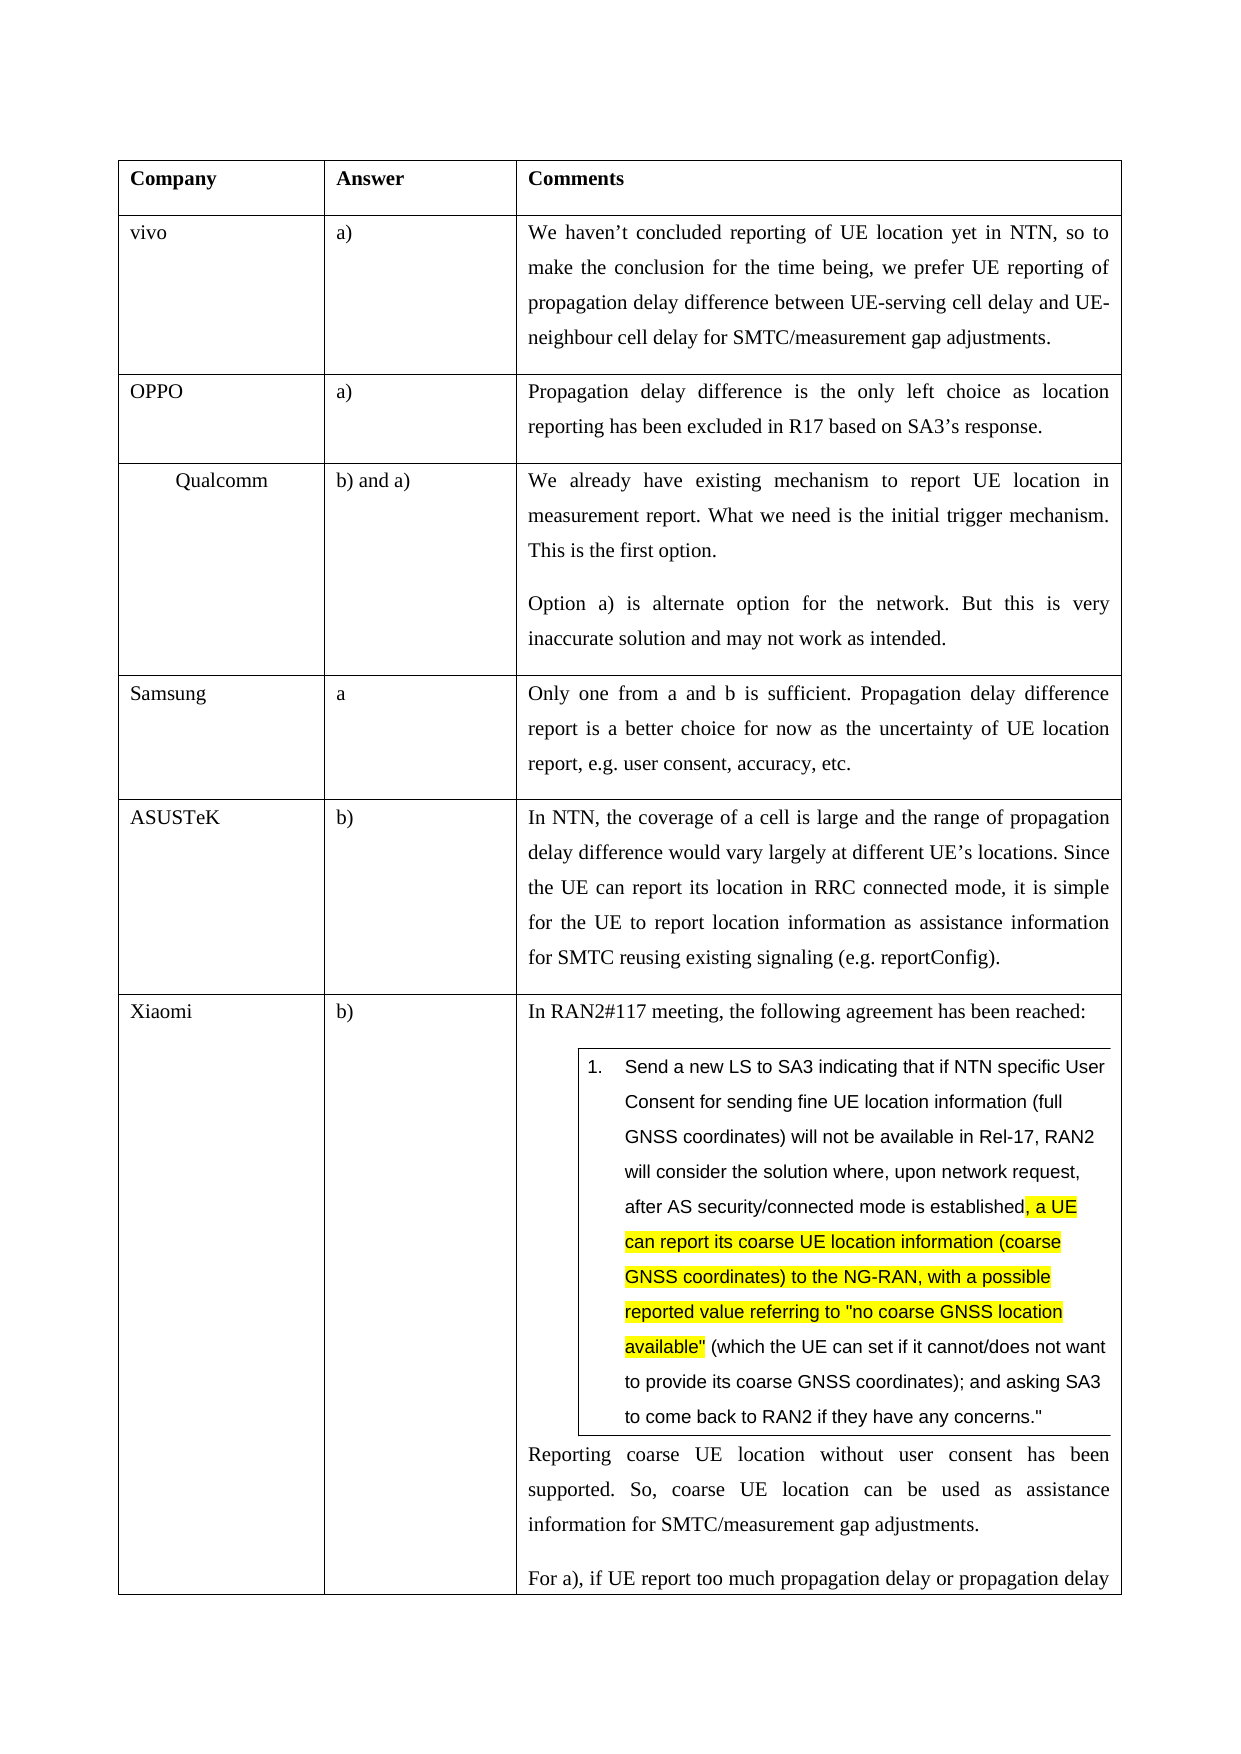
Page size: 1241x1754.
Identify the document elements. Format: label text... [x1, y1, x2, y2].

table_cell b) and a) [325, 464, 516, 675]
table_cell Comments [517, 161, 1121, 214]
table_cell Samsung [119, 676, 324, 799]
table_cell a [325, 676, 516, 799]
table_cell We already have existing mechanism to report UE location in measurement report. What we need is the initial trigger mechanism. This is the first option. Option a) is alternate option for the network. But this is very inaccurate solution and may not work as intended. [517, 464, 1121, 675]
table_cell OPPO [119, 375, 324, 463]
table_cell Xiaomi [119, 995, 324, 1594]
table_cell vivo [119, 216, 324, 374]
table_cell Answer [325, 161, 516, 214]
table_cell Propagation delay difference is the only left choice as location reporting has been excluded in R17 based on SA3’s response. [517, 375, 1121, 463]
table_cell Only one from a and b is sufficient. Propagation delay difference report is a better choice for now as the uncertainty of UE location report, e.g. user consent, accuracy, etc. [517, 676, 1121, 799]
table_cell a) [325, 375, 516, 463]
table_cell b) [325, 995, 516, 1594]
table_cell b) [325, 800, 516, 993]
table_cell We haven’t concluded reporting of UE location yet in NTN, so to make the conclusion for the time being, we prefer UE reporting of propagation delay difference between UE-serving cell delay and UE-neighbour cell delay for SMTC/measurement gap adjustments. [517, 216, 1121, 374]
table_cell In NTN, the coverage of a cell is large and the range of propagation delay difference would vary largely at different UE’s locations. Since the UE can report its location in RRC connected mode, it is simple for the UE to report location information as assistance information for SMTC reusing existing signaling (e.g. reportConfig). [517, 800, 1121, 993]
table_cell a) [325, 216, 516, 374]
table_cell Company [119, 161, 324, 214]
table_cell Qualcomm [119, 464, 324, 675]
table_cell ASUSTeK [119, 800, 324, 993]
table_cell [517, 995, 1121, 1594]
